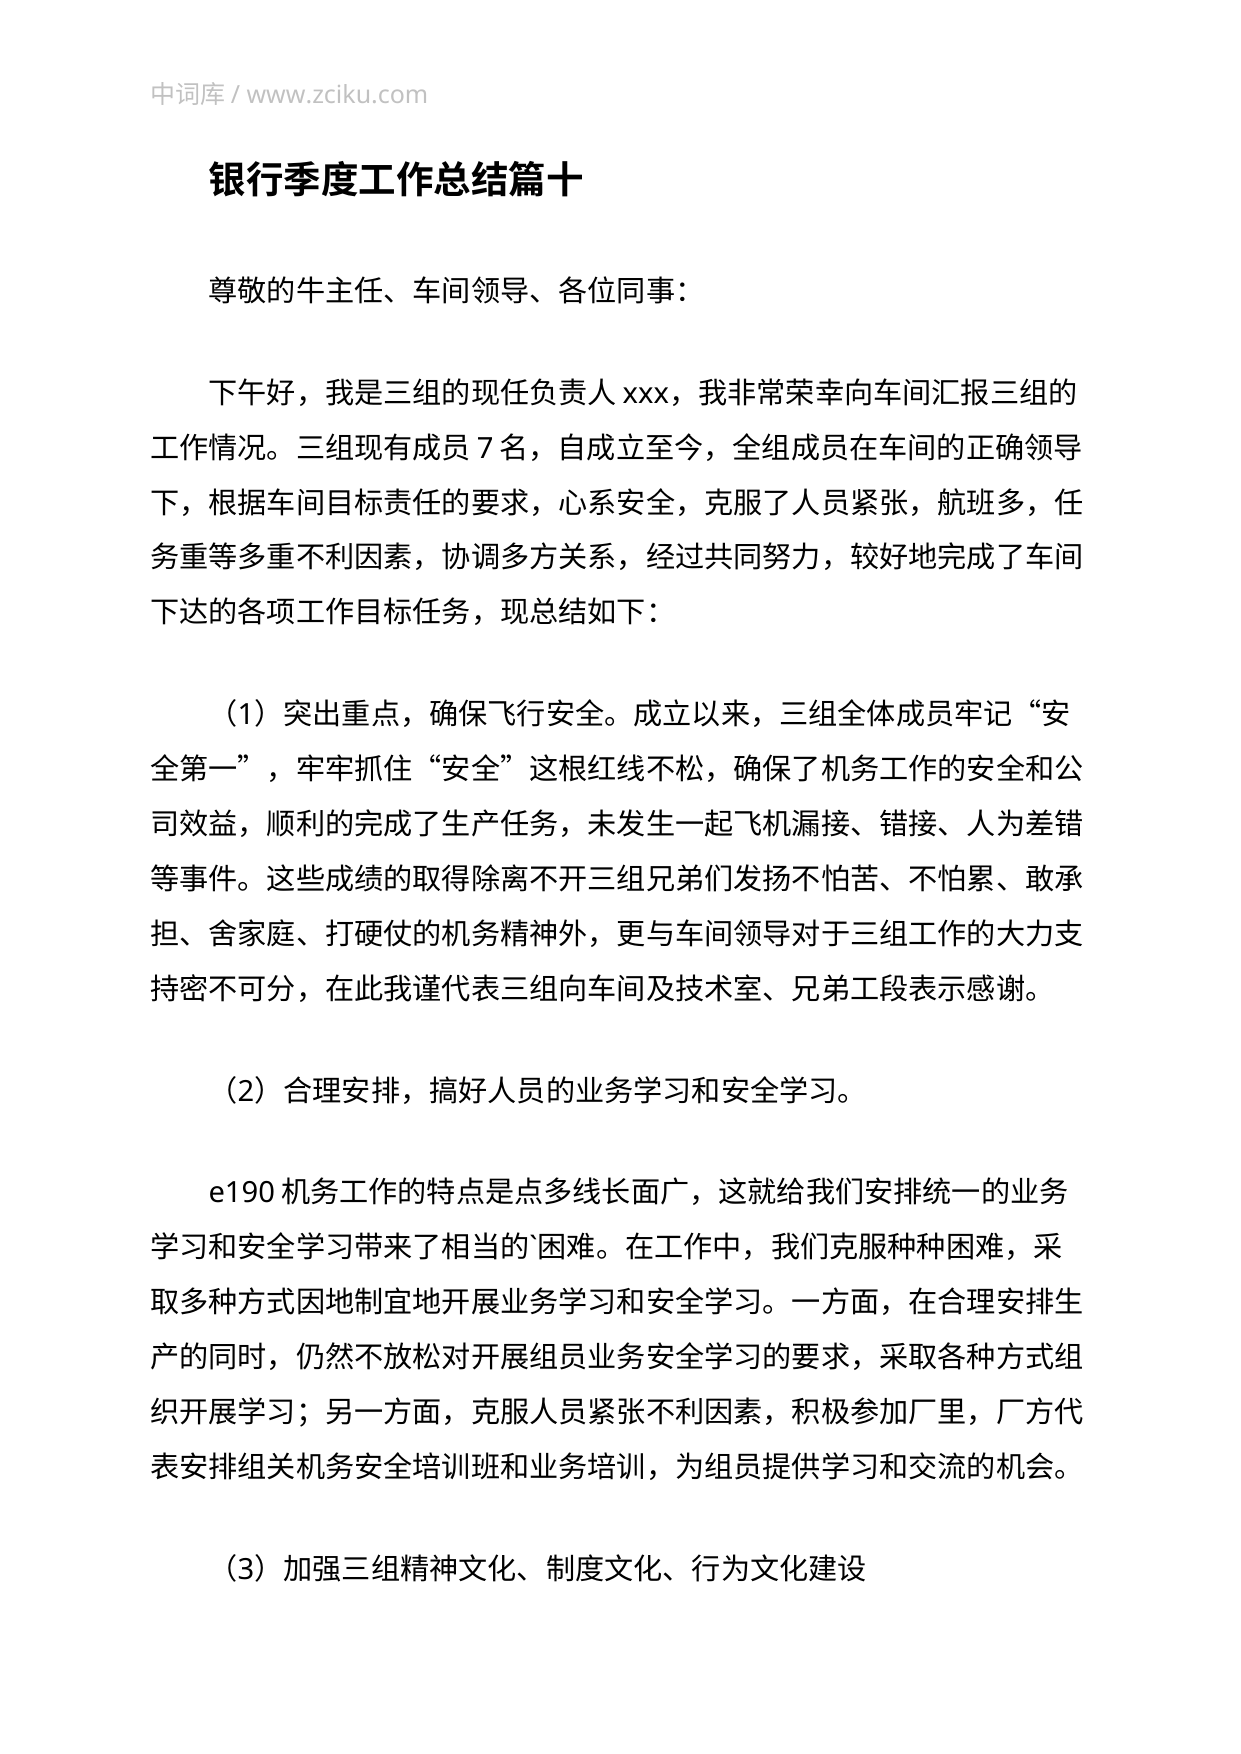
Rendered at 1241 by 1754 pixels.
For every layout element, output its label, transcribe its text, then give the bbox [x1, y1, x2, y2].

text 银行季度工作总结篇十 [150, 150, 1090, 204]
text （3）加强三组精神文化、制度文化、行为文化建设 [150, 1546, 1090, 1588]
text 尊敬的牛主任、车间领导、各位同事： [150, 267, 1090, 310]
text （1）突出重点，确保飞行安全。成立以来，三组全体成员牢记“安全第一”，牢牢抓住“安全”这根红线不松，确保了机务工作的安全和公司效益，顺利的完成了生产任务，未发生一起飞机漏接、错接、人为差错等事件。这些成绩的取得除离不开三组兄弟们发扬不怕苦、不怕累、敢承担、舍家庭、打硬仗的机务精神外，更与车间领导对于三组工作的大力支持密不可分，在此我谨代表三组向车间及技术室、兄弟工段表示感谢。 [150, 691, 1090, 1008]
text e190机务工作的特点是点多线长面广，这就给我们安排统一的业务学习和安全学习带来了相当的`困难。在工作中，我们克服种种困难，采取多种方式因地制宜地开展业务学习和安全学习。一方面，在合理安排生产的同时，仍然不放松对开展组员业务安全学习的要求，采取各种方式组织开展学习；另一方面，克服人员紧张不利因素，积极参加厂里，厂方代表安排组关机务安全培训班和业务培训，为组员提供学习和交流的机会。 [150, 1169, 1090, 1486]
text （2）合理安排，搞好人员的业务学习和安全学习。 [150, 1067, 1090, 1109]
text 下午好，我是三组的现任负责人xxx，我非常荣幸向车间汇报三组的工作情况。三组现有成员7名，自成立至今，全组成员在车间的正确领导下，根据车间目标责任的要求，心系安全，克服了人员紧张，航班多，任务重等多重不利因素，协调多方关系，经过共同努力，较好地完成了车间下达的各项工作目标任务，现总结如下： [150, 369, 1090, 631]
